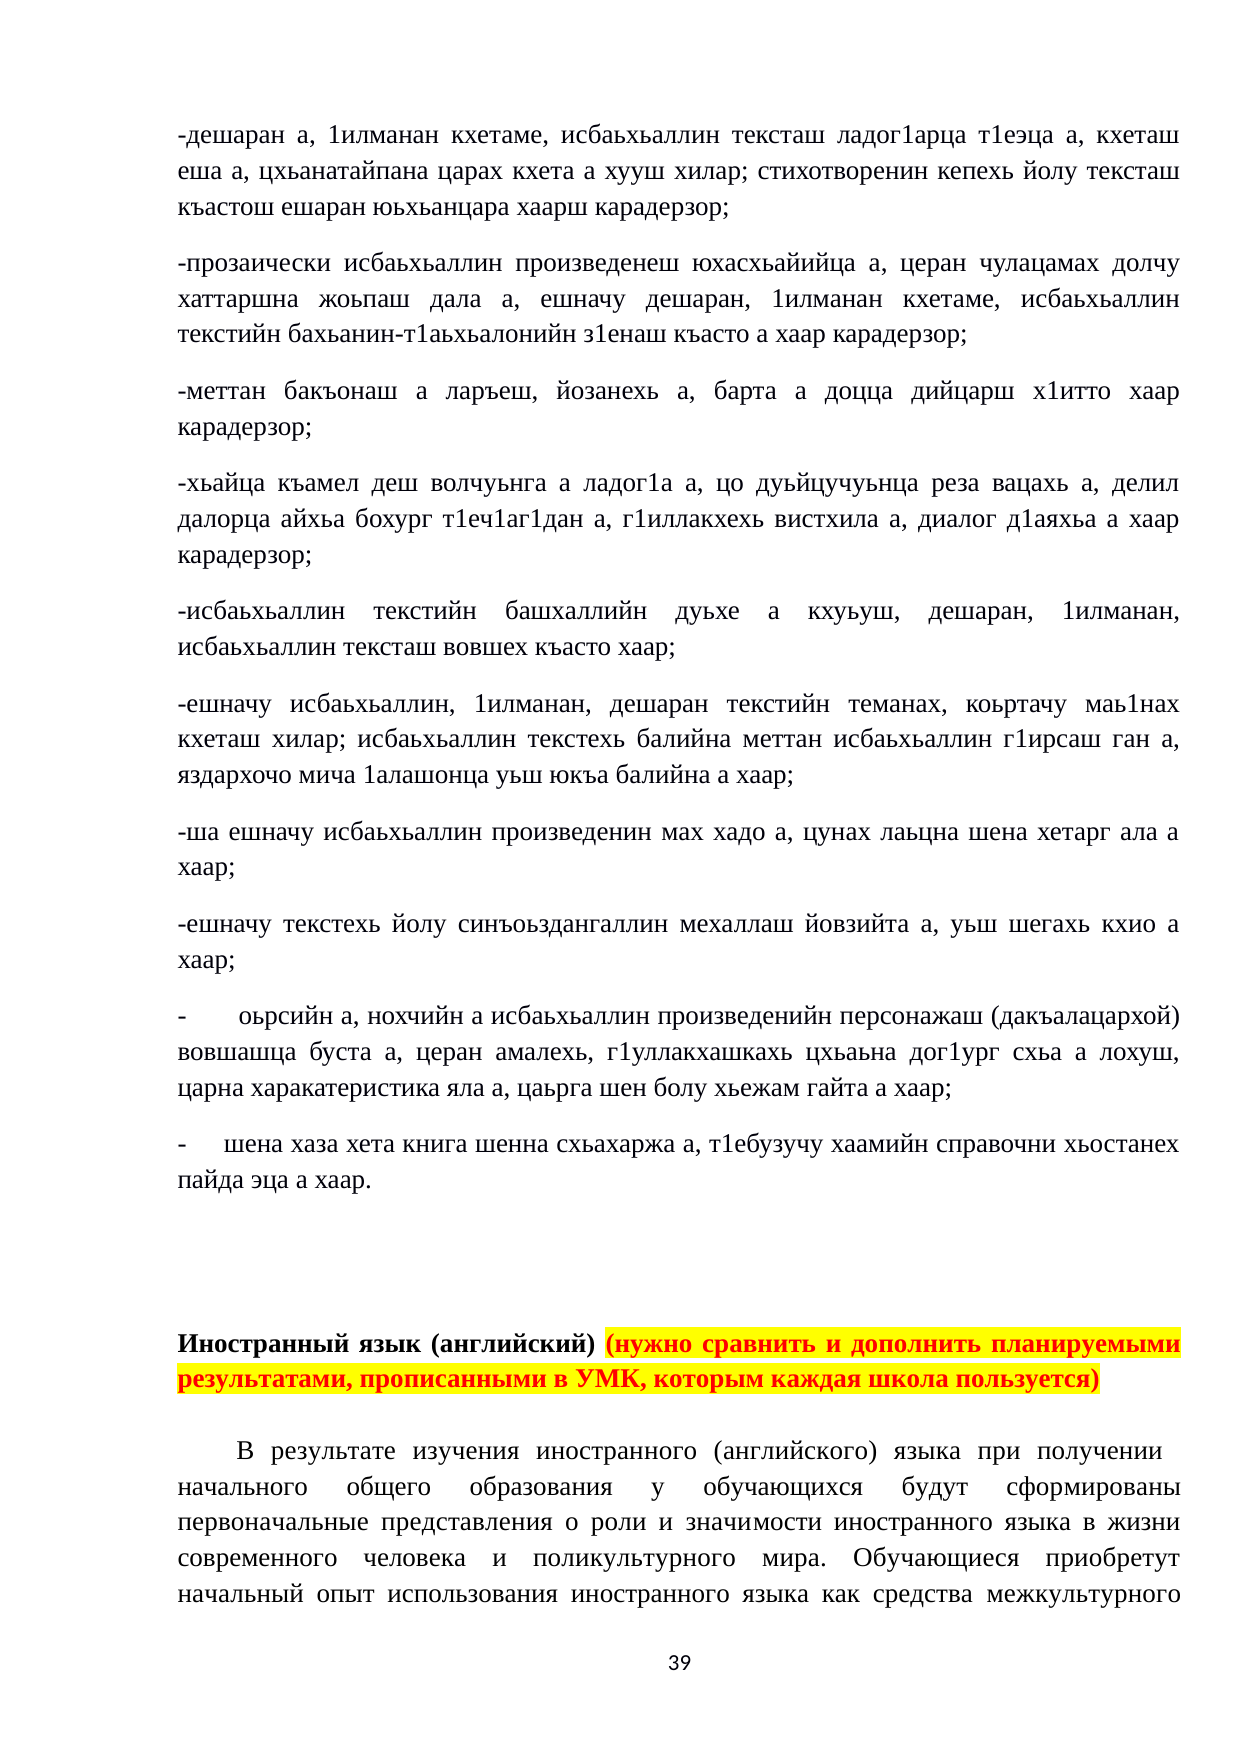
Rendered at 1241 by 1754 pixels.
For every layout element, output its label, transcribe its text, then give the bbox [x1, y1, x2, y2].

text - шена хаза хета книга шенна схьахаржа а, т1ебузучу хаамийн справочни хьостанех пайда эца а хаар. [177, 1127, 1181, 1194]
text -меттан бакъонаш а ларъеш, йозанехь а, барта а доцца дийцарш х1итто хаар карадерзор; [177, 374, 1181, 441]
text -ешначу текстехь йолу синъоьздангаллин мехаллаш йовзийта а, уьш шегахь кхио а хаар; [177, 907, 1181, 974]
text -ша ешначу исбаьхьаллин произведенин мах хадо а, цунах лаьцна шена хетарг ала а хаар; [177, 815, 1181, 882]
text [177, 1434, 1181, 1608]
text - оьрсийн а, нохчийн а исбаьхьаллин произведенийн персонажаш (дакъалацархой) вовшашца буста а, церан амалехь, г1уллакхашкахь цхьаьна дог1ург схьа а лохуш, царна харакатеристика яла а, цаьрга шен болу хьежам гайта а хаар; [177, 999, 1181, 1102]
text -хьайца къамел деш волчуьнга а ладог1а а, цо дуьйцучуьнца реза вацахь а, делил далорца айхьа бохург т1еч1аг1дан а, г1иллакхехь вистхила а, диалог д1аяхьа а хаар карадерзор; [177, 466, 1181, 569]
text -прозаически исбаьхьаллин произведенеш юхасхьайийца а, церан чулацамах долчу хаттаршна жоьпаш дала а, ешначу дешаран, 1илманан кхетаме, исбаьхьаллин текстийн бахьанин-т1аьхьалонийн з1енаш къасто а хаар карадерзор; [177, 246, 1181, 349]
subtitle Иностранный язык (английский) (нужно сравнить и дополнить планируемыми результатами, прописанными в УМК, которым каждая школа пользуется) [177, 1327, 1181, 1394]
text -ешначу исбаьхьаллин, 1илманан, дешаран текстийн теманах, коьртачу маь1нах кхеташ хилар; исбаьхьаллин текстехь балийна меттан исбаьхьаллин г1ирсаш ган а, яздархочо мича 1алашонца уьш юкъа балийна а хаар; [177, 687, 1181, 789]
text -дешаран а, 1илманан кхетаме, исбаьхьаллин тексташ ладог1арца т1еэца а, кхеташ еша а, цхьанатайпана царах кхета а хууш хилар; стихотворенин кепехь йолу тексташ къастош ешаран юьхьанцара хаарш карадерзор; [177, 118, 1181, 221]
text -исбаьхьаллин текстийн башхаллийн дуьхе а кхуьуш, дешаран, 1илманан, исбаьхьаллин тексташ вовшех къасто хаар; [177, 594, 1181, 661]
